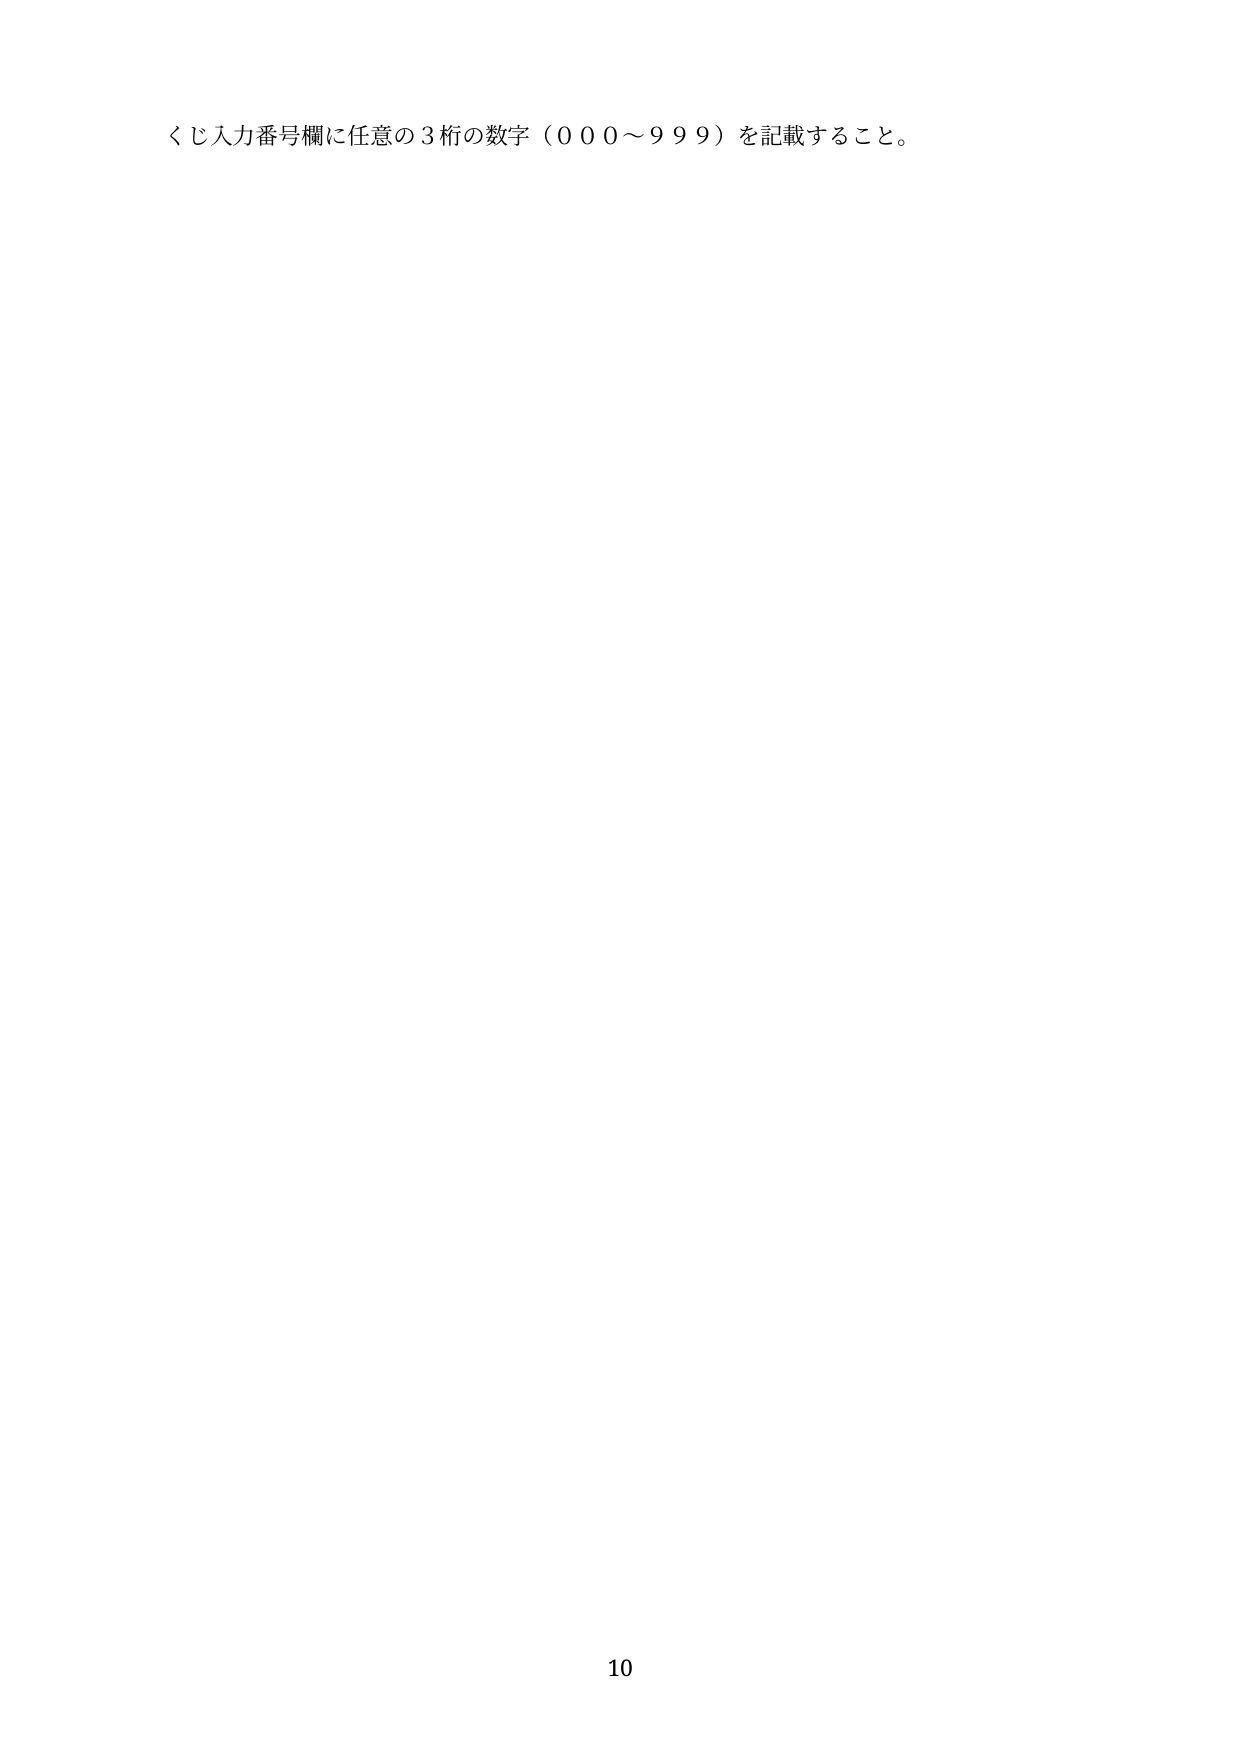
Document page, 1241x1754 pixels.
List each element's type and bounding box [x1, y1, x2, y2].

text [141, 118, 1122, 151]
